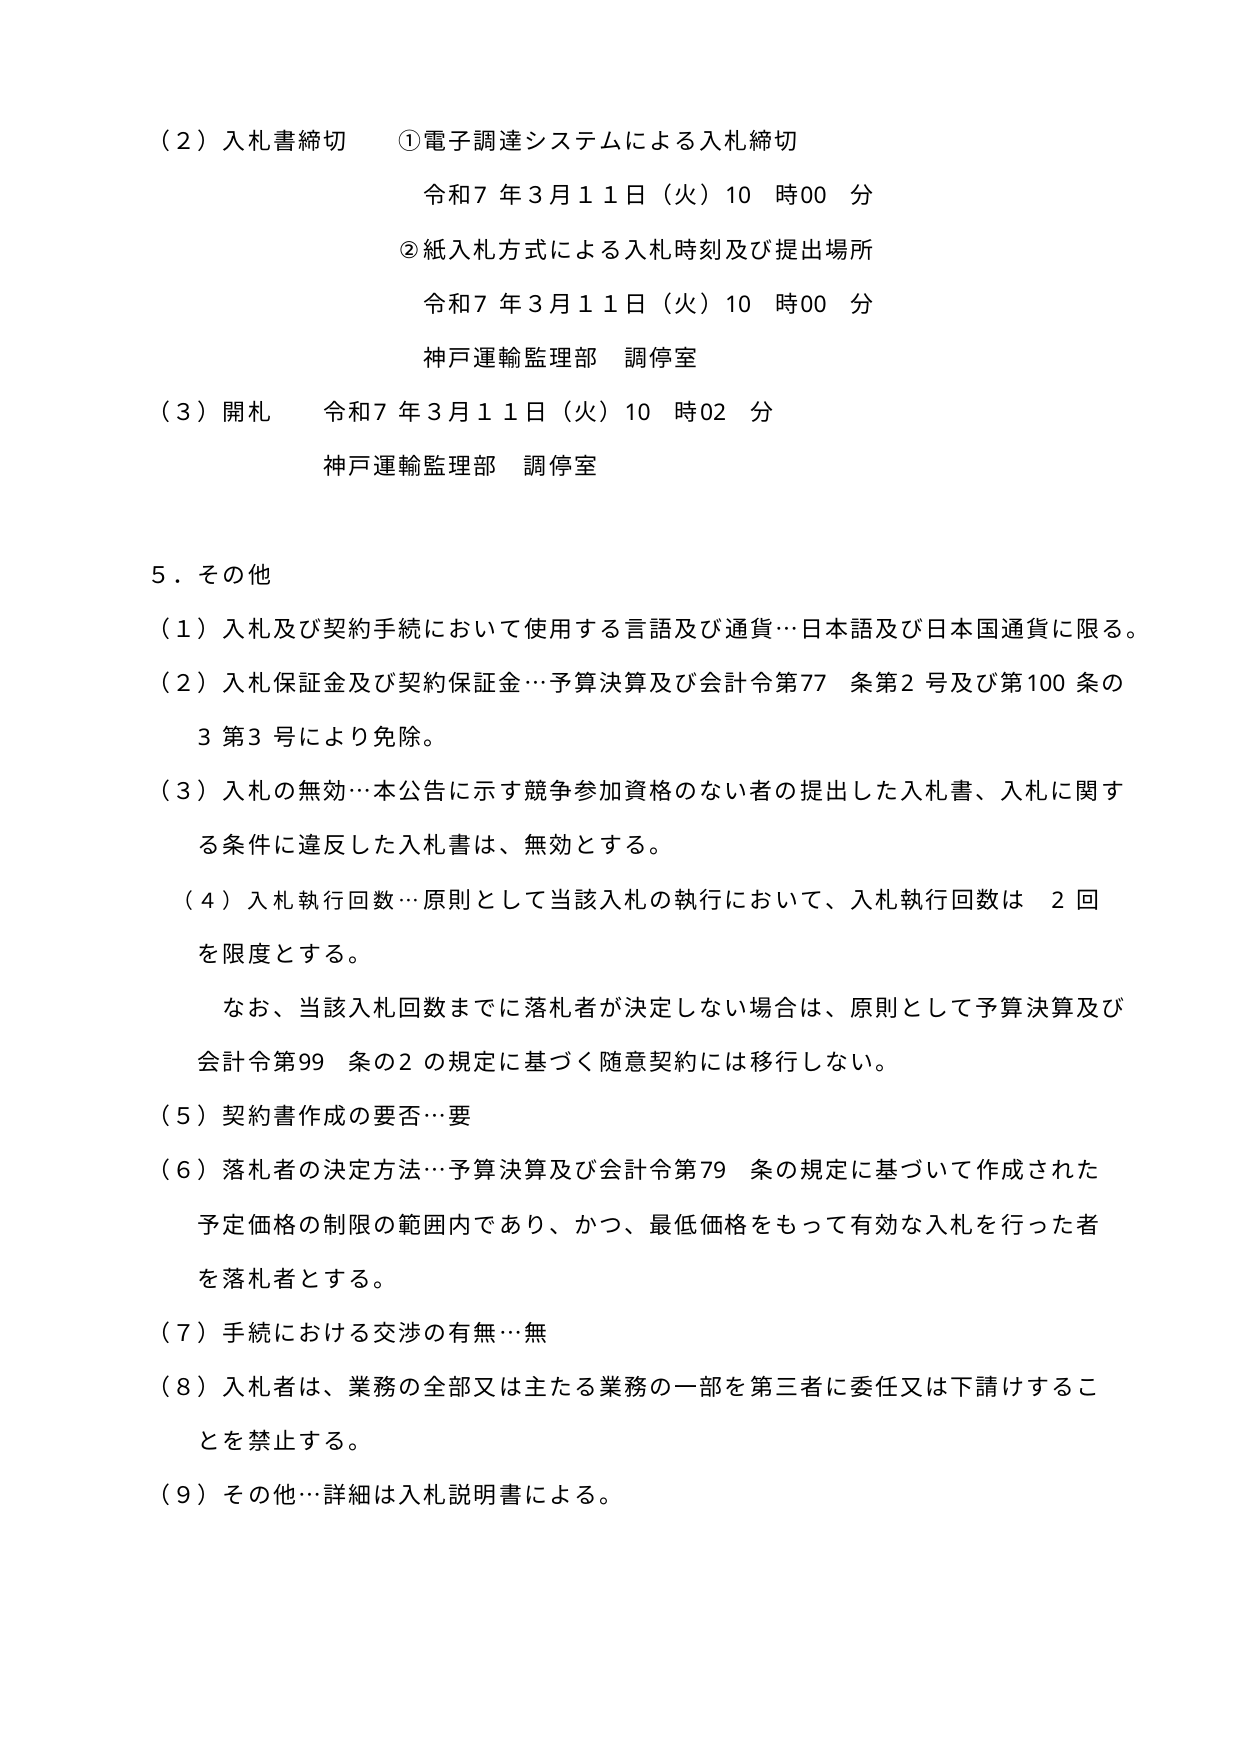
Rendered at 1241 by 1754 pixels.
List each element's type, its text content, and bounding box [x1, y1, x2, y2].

text ②紙入札方式による入札時刻及び提出場所 [122, 221, 1126, 275]
text （１）入札及び契約手続において使用する言語及び通貨…日本語及び日本国通貨に限る。 [122, 600, 1126, 654]
text （４）入札執行回数…原則として当該入札の執行において、入札執行回数は2回を限度とする。 [148, 871, 1126, 979]
text （７）手続における交渉の有無…無 [122, 1304, 1031, 1358]
text （９）その他…詳細は入札説明書による。 [122, 1467, 1031, 1521]
text （５）契約書作成の要否…要 [122, 1088, 1031, 1142]
text （８）入札者は、業務の全部又は主たる業務の一部を第三者に委任又は下請けすることを禁止する。 [145, 1358, 1126, 1467]
text （６）落札者の決定方法…予算決算及び会計令第79条の規定に基づいて作成された予定価格の制限の範囲内であり、かつ、最低価格をもって有効な入札を行った者を落札者とする。 [145, 1142, 1121, 1304]
text （２）入札保証金及び契約保証金…予算決算及び会計令第77条第2号及び第100条の3第3号により免除。 [145, 654, 1126, 763]
text ５．その他 [122, 546, 1126, 600]
text （２）入札書締切 ①電子調達システムによる入札締切 [122, 113, 1126, 167]
text 神戸運輸監理部 調停室 [122, 329, 1126, 383]
text （３）開札 令和7年３月１１日（火）10時02分 [122, 383, 1126, 438]
text 令和7年３月１１日（火）10時00分 [122, 167, 1126, 221]
text なお、当該入札回数までに落札者が決定しない場合は、原則として予算決算及び会計令第99条の2の規定に基づく随意契約には移行しない。 [186, 979, 1126, 1088]
text （３）入札の無効…本公告に示す競争参加資格のない者の提出した入札書、入札に関する条件に違反した入札書は、無効とする。 [145, 763, 1126, 871]
text 令和7年３月１１日（火）10時00分 [122, 275, 1126, 329]
text 神戸運輸監理部 調停室 [122, 438, 1126, 492]
